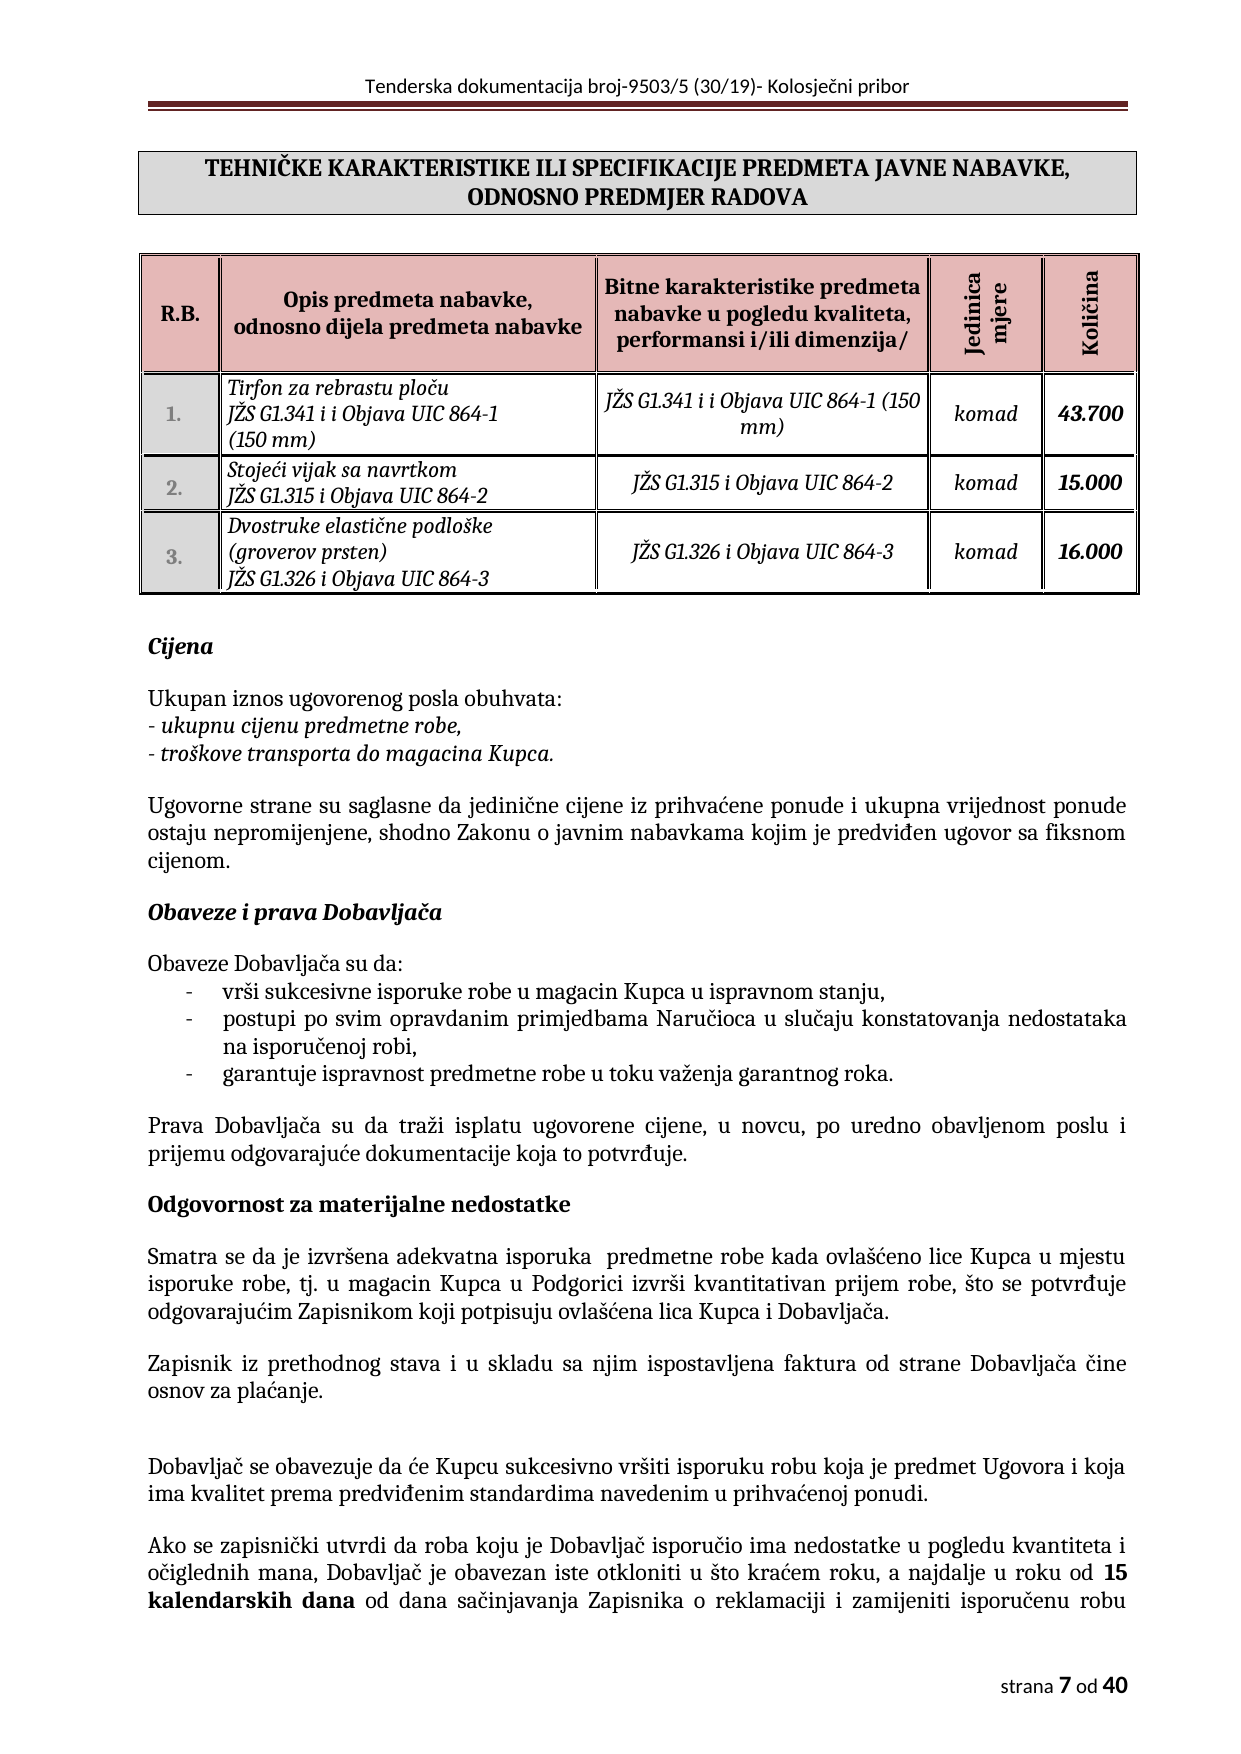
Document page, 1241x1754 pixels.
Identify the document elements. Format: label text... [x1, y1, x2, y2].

text Zapisnik iz prethodnog stava i u skladu sa njim ispostavljena faktura od strane Dobavljača čine osnov za plaćanje. [148, 1349, 1128, 1404]
table_header Količina [1043, 256, 1136, 371]
text - troškove transporta do magacina Kupca. [148, 740, 1128, 768]
table_cell [142, 371, 219, 453]
text Cijena [148, 633, 1128, 661]
list vrši sukcesivne isporuke robe u magacin Kupca u ispravnom stanju, [185, 977, 1128, 1005]
table_header R.B. [142, 256, 220, 371]
table_cell 16.000 [1043, 509, 1138, 592]
table_cell [141, 454, 218, 509]
text Obaveze Dobavljača su da: [148, 950, 1128, 977]
text Smatra se da je izvršena adekvatna isporuka predmetne robe kada ovlašćeno lice Kupca u mjestu isporuke robe, tj. u magacin Kupca u Podgorici izvrši kvantitativan prijem robe, što se potvrđuje odgovarajućim Zapisnikom koji potpisuju ovlašćena lica Kupca i Dobavljača. [148, 1243, 1128, 1325]
table_cell komad [929, 512, 1043, 592]
text Dobavljač se obavezuje da će Kupcu sukcesivno vršiti isporuku robu koja je predmet Ugovora i koja ima kvalitet prema predviđenim standardima navedenim u prihvaćenoj ponudi. [148, 1452, 1128, 1508]
text Odgovornost za materijalne nedostatke [148, 1191, 1128, 1219]
text - ukupnu cijenu predmetne robe, [148, 712, 1128, 740]
table_cell JŽS G1.326 i Objava UIC 864-3 [596, 509, 929, 592]
text Ugovorne strane su saglasne da jedinične cijene iz prihvaćene ponude i ukupna vrijednost ponude ostaju nepromijenjene, shodno Zakonu o javnim nabavkama kojim je predviđen ugovor sa fiksnom cijenom. [148, 792, 1128, 874]
table_cell 43.700 [1045, 371, 1136, 453]
table_cell komad [931, 375, 1041, 453]
table_cell Tirfon za rebrastu ploču JŽS G1.341 i i Objava UIC 864-1 (150 mm) [222, 375, 595, 453]
table_header Opis predmeta nabavke, odnosno dijela predmeta nabavke [220, 256, 596, 371]
table_header Jedinica mjere [929, 256, 1043, 371]
table_cell [141, 509, 220, 592]
subtitle TEHNIČKE KARAKTERISTIKE ILI SPECIFIKACIJE PREDMETA JAVNE NABAVKE, ODNOSNO PREDMJER RADOVA [139, 152, 1136, 214]
text Obaveze i prava Dobavljača [148, 898, 1128, 926]
table_cell JŽS G1.341 i i Objava UIC 864-1 (150 mm) [598, 375, 927, 453]
list garantuje ispravnost predmetne robe u toku važenja garantnog roka. [185, 1060, 1128, 1088]
table_cell 15.000 [1045, 454, 1138, 509]
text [148, 1532, 1128, 1614]
table_header Bitne karakteristike predmeta nabavke u pogledu kvaliteta, performansi i/ili dimenzija/ [596, 254, 929, 371]
table_cell Dvostruke elastične podloške (groverov prsten) JŽS G1.326 i Objava UIC 864-3 [220, 512, 596, 592]
text Ukupan iznos ugovorenog posla obuhvata: [148, 685, 1128, 712]
list postupi po svim opravdanim primjedbama Naručioca u slučaju konstatovanja nedostataka na isporučenoj robi, [185, 1005, 1128, 1060]
table_cell komad [931, 457, 1041, 509]
table_cell Stojeći vijak sa navrtkom JŽS G1.315 i Objava UIC 864-2 [222, 457, 595, 509]
table_cell JŽS G1.315 i Objava UIC 864-2 [598, 457, 927, 509]
text Prava Dobavljača su da traži isplatu ugovorene cijene, u novcu, po uredno obavljenom poslu i prijemu odgovarajuće dokumentacije koja to potvrđuje. [148, 1112, 1128, 1167]
